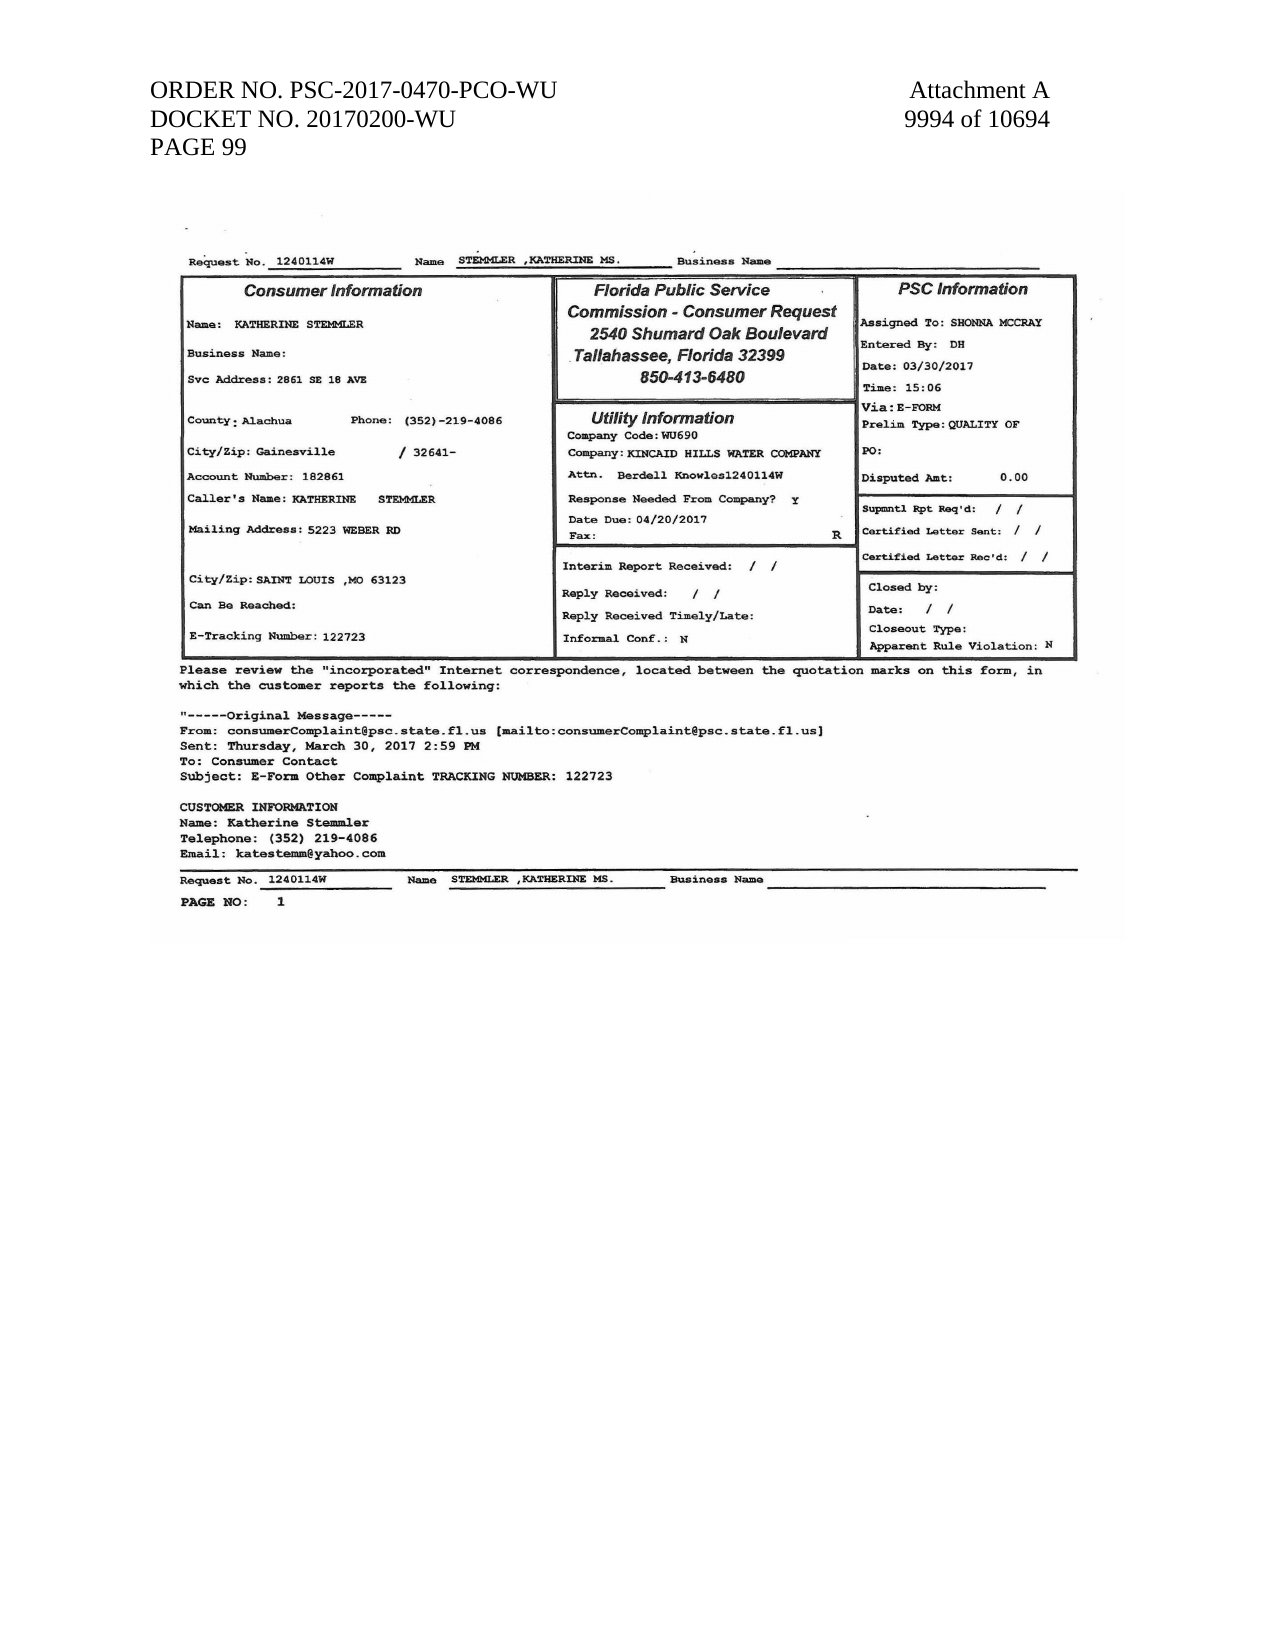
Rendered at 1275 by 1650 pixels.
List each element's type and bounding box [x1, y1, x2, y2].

picture [150, 190, 1125, 944]
